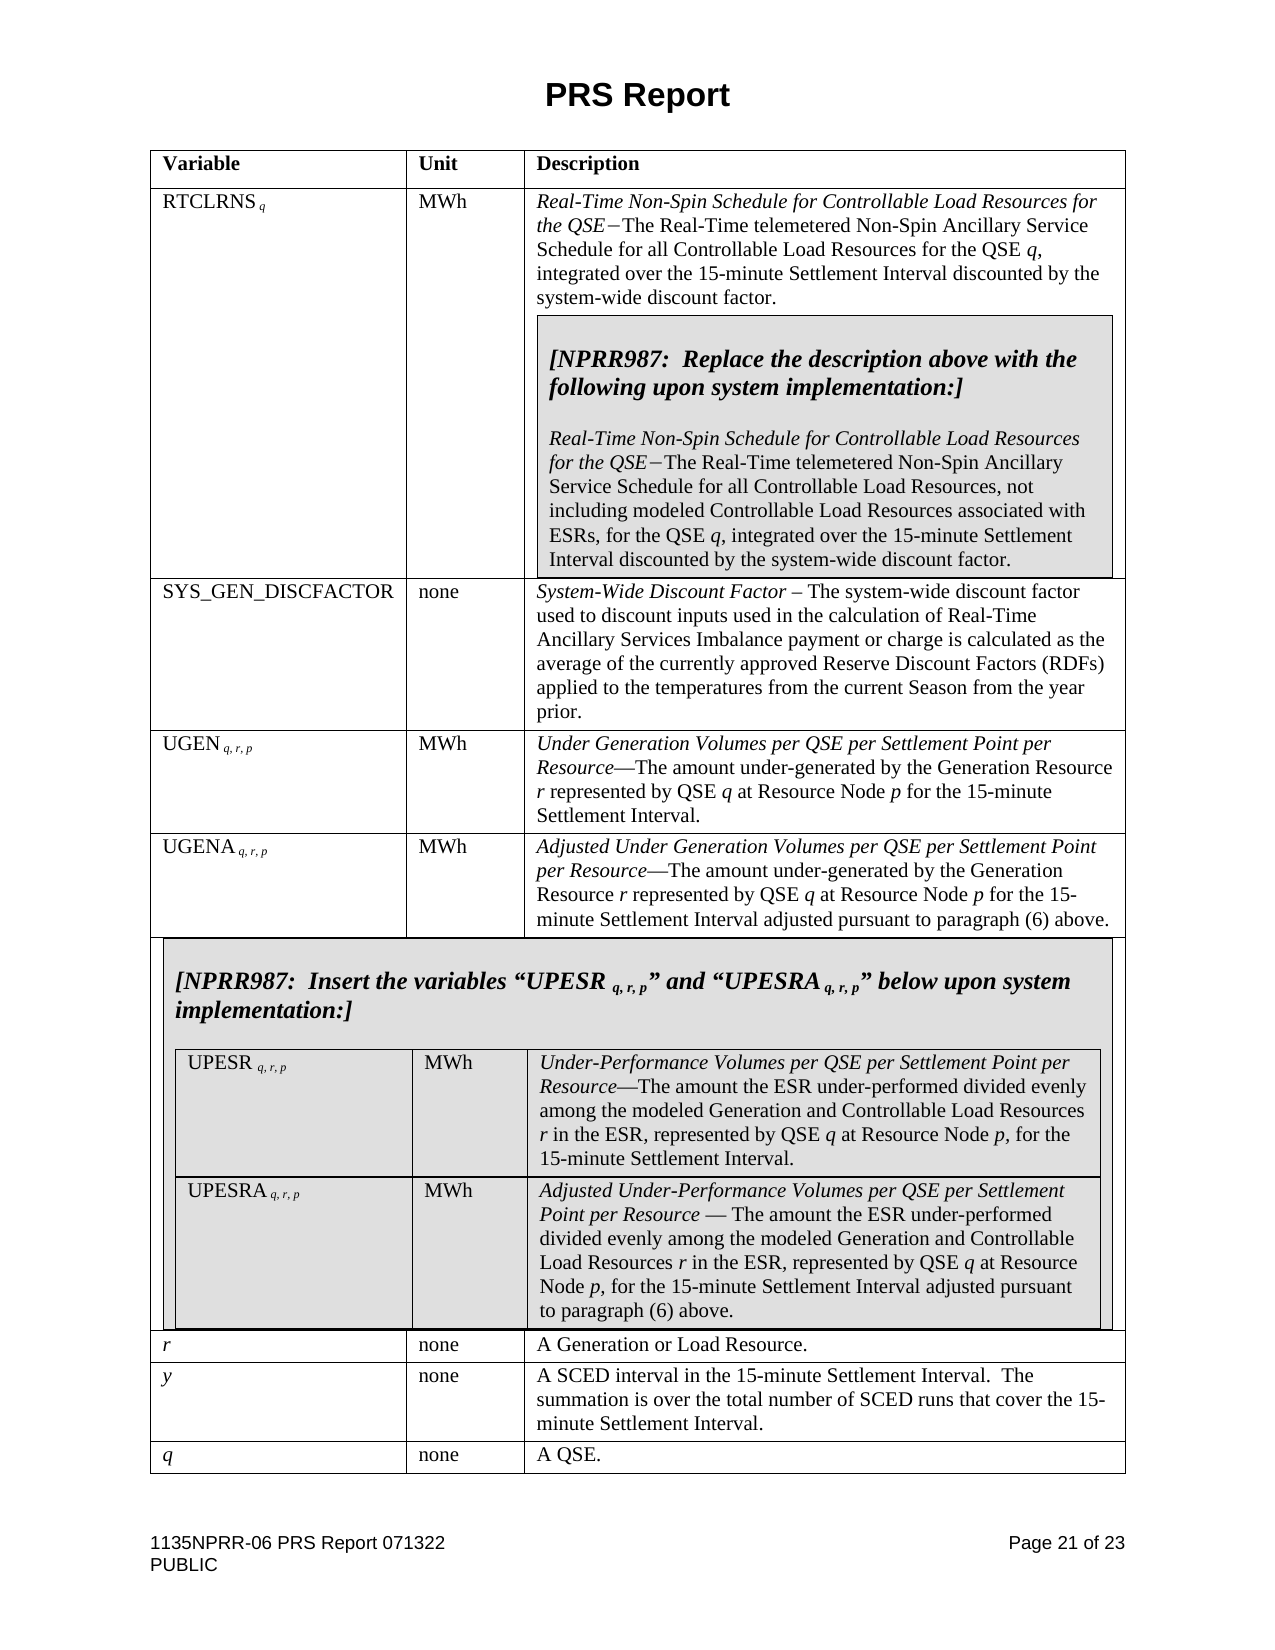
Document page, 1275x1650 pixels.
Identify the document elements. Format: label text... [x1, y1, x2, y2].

table_cell UGEN q, r, p [151, 731, 406, 833]
table_cell q [151, 1442, 406, 1473]
table_cell A QSE. [525, 1442, 1125, 1473]
table_cell none [407, 1331, 524, 1362]
table_header Description [525, 151, 1125, 188]
table_cell none [407, 1442, 524, 1473]
table_cell RTCLRNS q [151, 189, 406, 578]
table_cell Adjusted Under Generation Volumes per QSE per Settlement Point per Resource—The amount under-generated by the Generation Resource r represented by QSE q at Resource Node p for the 15-minute Settlement Interval adjusted pursuant to paragraph (6) above. [525, 834, 1125, 937]
table_cell none [407, 579, 524, 730]
table_cell [151, 938, 163, 1330]
table_cell Real-Time Non-Spin Schedule for Controllable Load Resources for the QSEThe Real-Time telemetered Non-Spin Ancillary Service Schedule for all Controllable Load Resources for the QSE q, integrated over the 15-minute Settlement Interval discounted by the system-wide discount factor. [525, 189, 1125, 578]
table_cell Under Generation Volumes per QSE per Settlement Point per Resource—The amount under-generated by the Generation Resource r represented by QSE q at Resource Node p for the 15-minute Settlement Interval. [525, 731, 1125, 833]
table_cell A SCED interval in the 15-minute Settlement Interval. The summation is over the total number of SCED runs that cover the 15-minute Settlement Interval. [525, 1363, 1125, 1441]
table_cell r [151, 1331, 406, 1362]
table_cell A Generation or Load Resource. [525, 1331, 1125, 1362]
table_cell UGENA q, r, p [151, 834, 406, 937]
table_cell MWh [407, 834, 524, 937]
table_cell [1113, 938, 1125, 1330]
table_header Unit [407, 151, 524, 188]
table_cell none [407, 1363, 524, 1441]
table_cell System-Wide Discount Factor – The system-wide discount factor used to discount inputs used in the calculation of Real-Time Ancillary Services Imbalance payment or charge is calculated as the average of the currently approved Reserve Discount Factors (RDFs) applied to the temperatures from the current Season from the year prior. [525, 579, 1125, 730]
table_header Variable [151, 151, 406, 188]
table_cell MWh [407, 731, 524, 833]
table_cell y [151, 1363, 406, 1441]
table_cell SYS_GEN_DISCFACTOR [151, 579, 406, 730]
table_cell MWh [407, 189, 524, 578]
